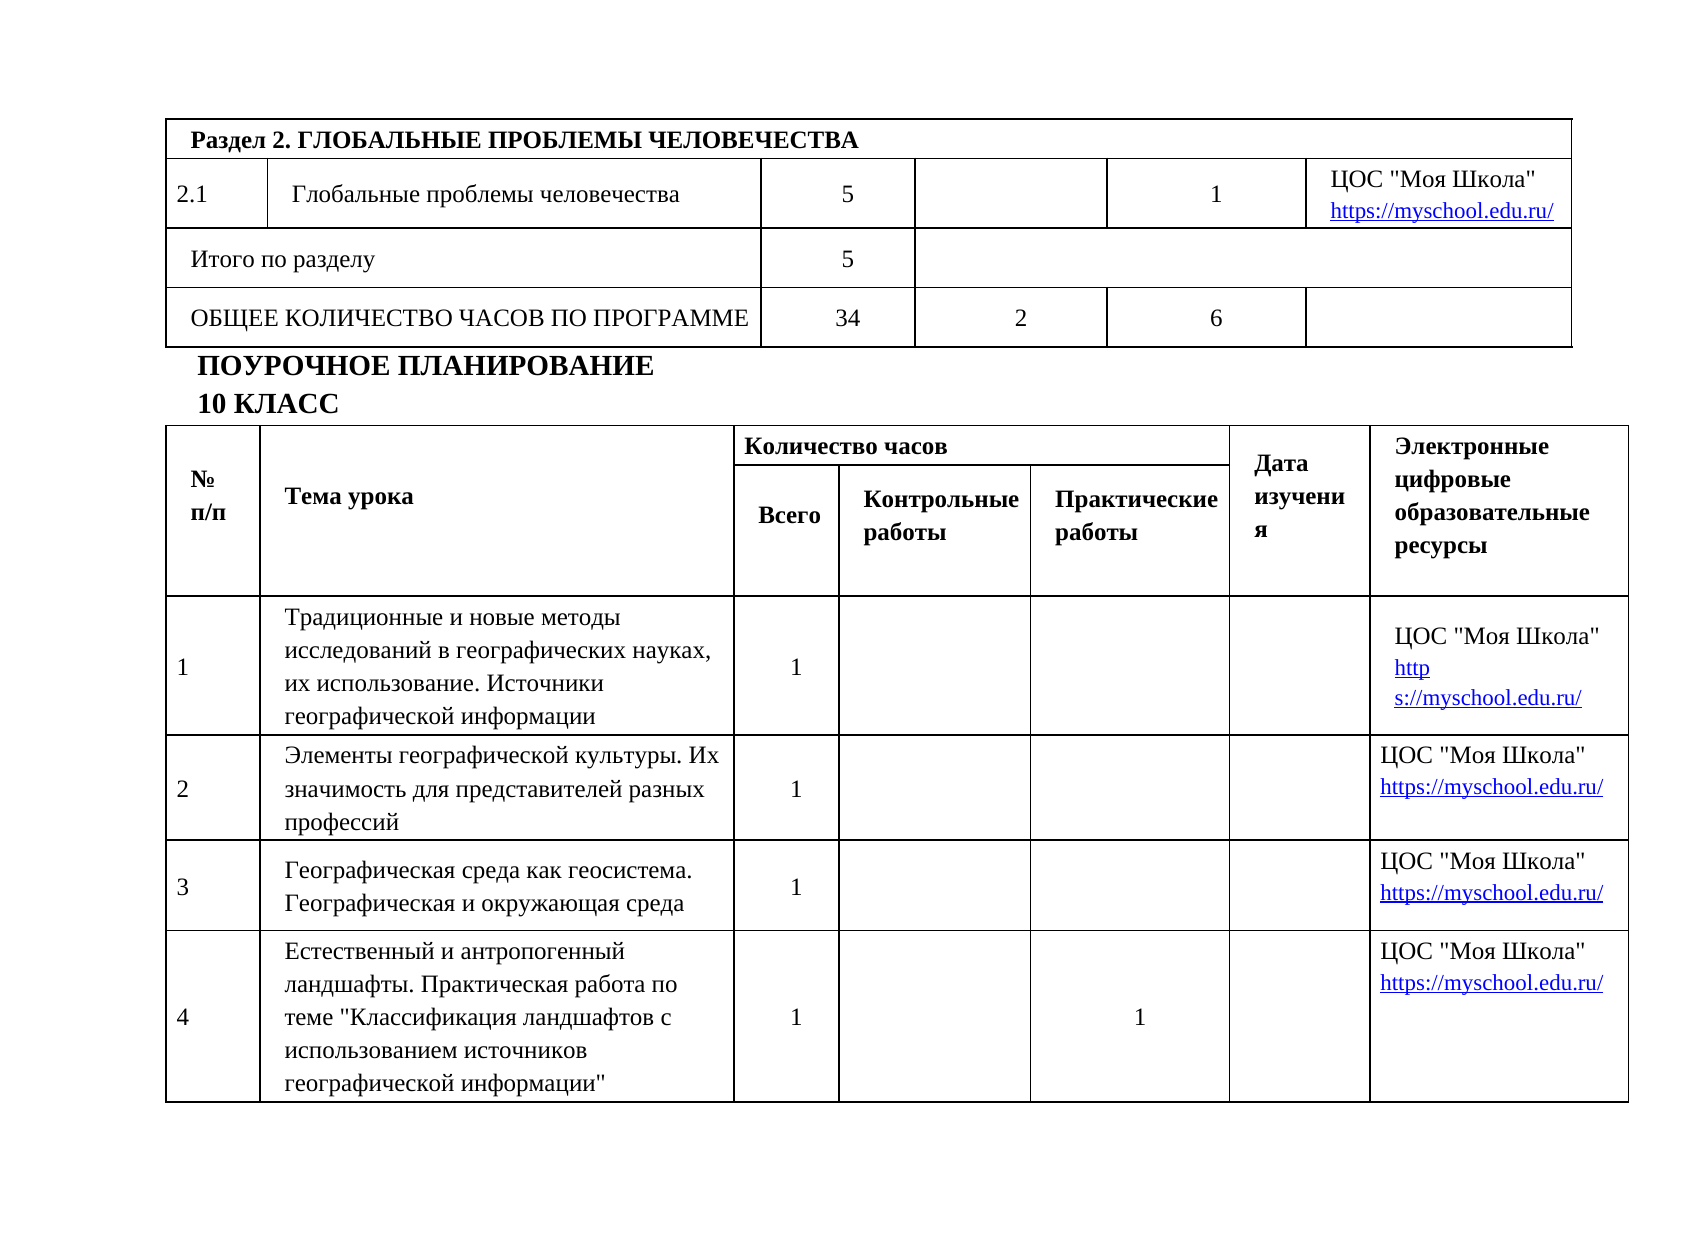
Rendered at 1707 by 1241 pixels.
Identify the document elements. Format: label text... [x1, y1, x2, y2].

table_cell 5 [762, 159, 914, 227]
table_cell 6 [1108, 288, 1305, 346]
table_cell Практические работы [1031, 466, 1229, 595]
table_cell 1 [1108, 159, 1305, 227]
table_cell [1031, 597, 1229, 734]
table_cell Географическая среда как геосистема. Географическая и окружающая среда [261, 841, 733, 930]
table_cell ЦОС "Моя Школа" https://myschool.edu.ru/ [1371, 841, 1628, 930]
table_cell Раздел 2. ГЛОБАЛЬНЫЕ ПРОБЛЕМЫ ЧЕЛОВЕЧЕСТВА [167, 120, 1571, 157]
table_cell 3 [167, 841, 259, 930]
table_cell [1230, 597, 1369, 734]
table_cell [1230, 931, 1369, 1101]
table_cell Естественный и антропогенный ландшафты. Практическая работа по теме "Классификация ландшафтов с использованием источников географической информации" [261, 931, 733, 1101]
table_cell [1230, 841, 1369, 930]
table_cell 5 [762, 229, 914, 287]
table_cell [840, 841, 1030, 930]
table_cell Традиционные и новые методы исследований в географических науках, их использование. Источники географической информации [261, 597, 733, 734]
table_cell Всего [735, 466, 838, 595]
table_cell 4 [167, 931, 259, 1101]
table_cell 2.1 [167, 159, 267, 227]
table_cell [1307, 288, 1571, 346]
table_header Дата изучения [1230, 426, 1369, 595]
table_cell [840, 597, 1030, 734]
text 10 КЛАСС [190, 386, 1618, 420]
table_header Электронные цифровые образовательные ресурсы [1371, 426, 1628, 595]
table_cell 1 [1031, 931, 1229, 1101]
table_cell 2 [916, 288, 1106, 346]
table_cell Глобальные проблемы человечества [268, 159, 760, 227]
table_cell [1031, 736, 1229, 839]
table_cell Элементы географической культуры. Их значимость для представителей разных профессий [261, 736, 733, 839]
table_cell ЦОС "Моя Школа" https://myschool.edu.ru/ [1371, 736, 1628, 839]
table_cell [1230, 736, 1369, 839]
table_cell 1 [735, 841, 838, 930]
table_cell [916, 159, 1106, 227]
table_cell 2 [167, 736, 259, 839]
table_cell [916, 229, 1571, 287]
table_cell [1371, 931, 1628, 1101]
table_header Тема урока [261, 426, 733, 595]
table_cell ЦОС "Моя Школа" https://myschool.edu.ru/ [1371, 597, 1628, 734]
text ПОУРОЧНОЕ ПЛАНИРОВАНИЕ [190, 348, 1618, 381]
table_cell 34 [762, 288, 914, 346]
table_cell [840, 931, 1030, 1101]
table_cell 1 [167, 597, 259, 734]
table_header № п/п [167, 426, 259, 595]
table_cell 1 [735, 931, 838, 1101]
table_cell Контрольные работы [840, 466, 1030, 595]
table_cell [840, 736, 1030, 839]
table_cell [1307, 159, 1571, 227]
table_cell ОБЩЕЕ КОЛИЧЕСТВО ЧАСОВ ПО ПРОГРАММЕ [167, 288, 760, 346]
table_header Количество часов [735, 426, 1229, 464]
table_cell 1 [735, 597, 838, 734]
table_cell [1031, 841, 1229, 930]
table_cell Итого по разделу [167, 229, 760, 287]
table_cell 1 [735, 736, 838, 839]
